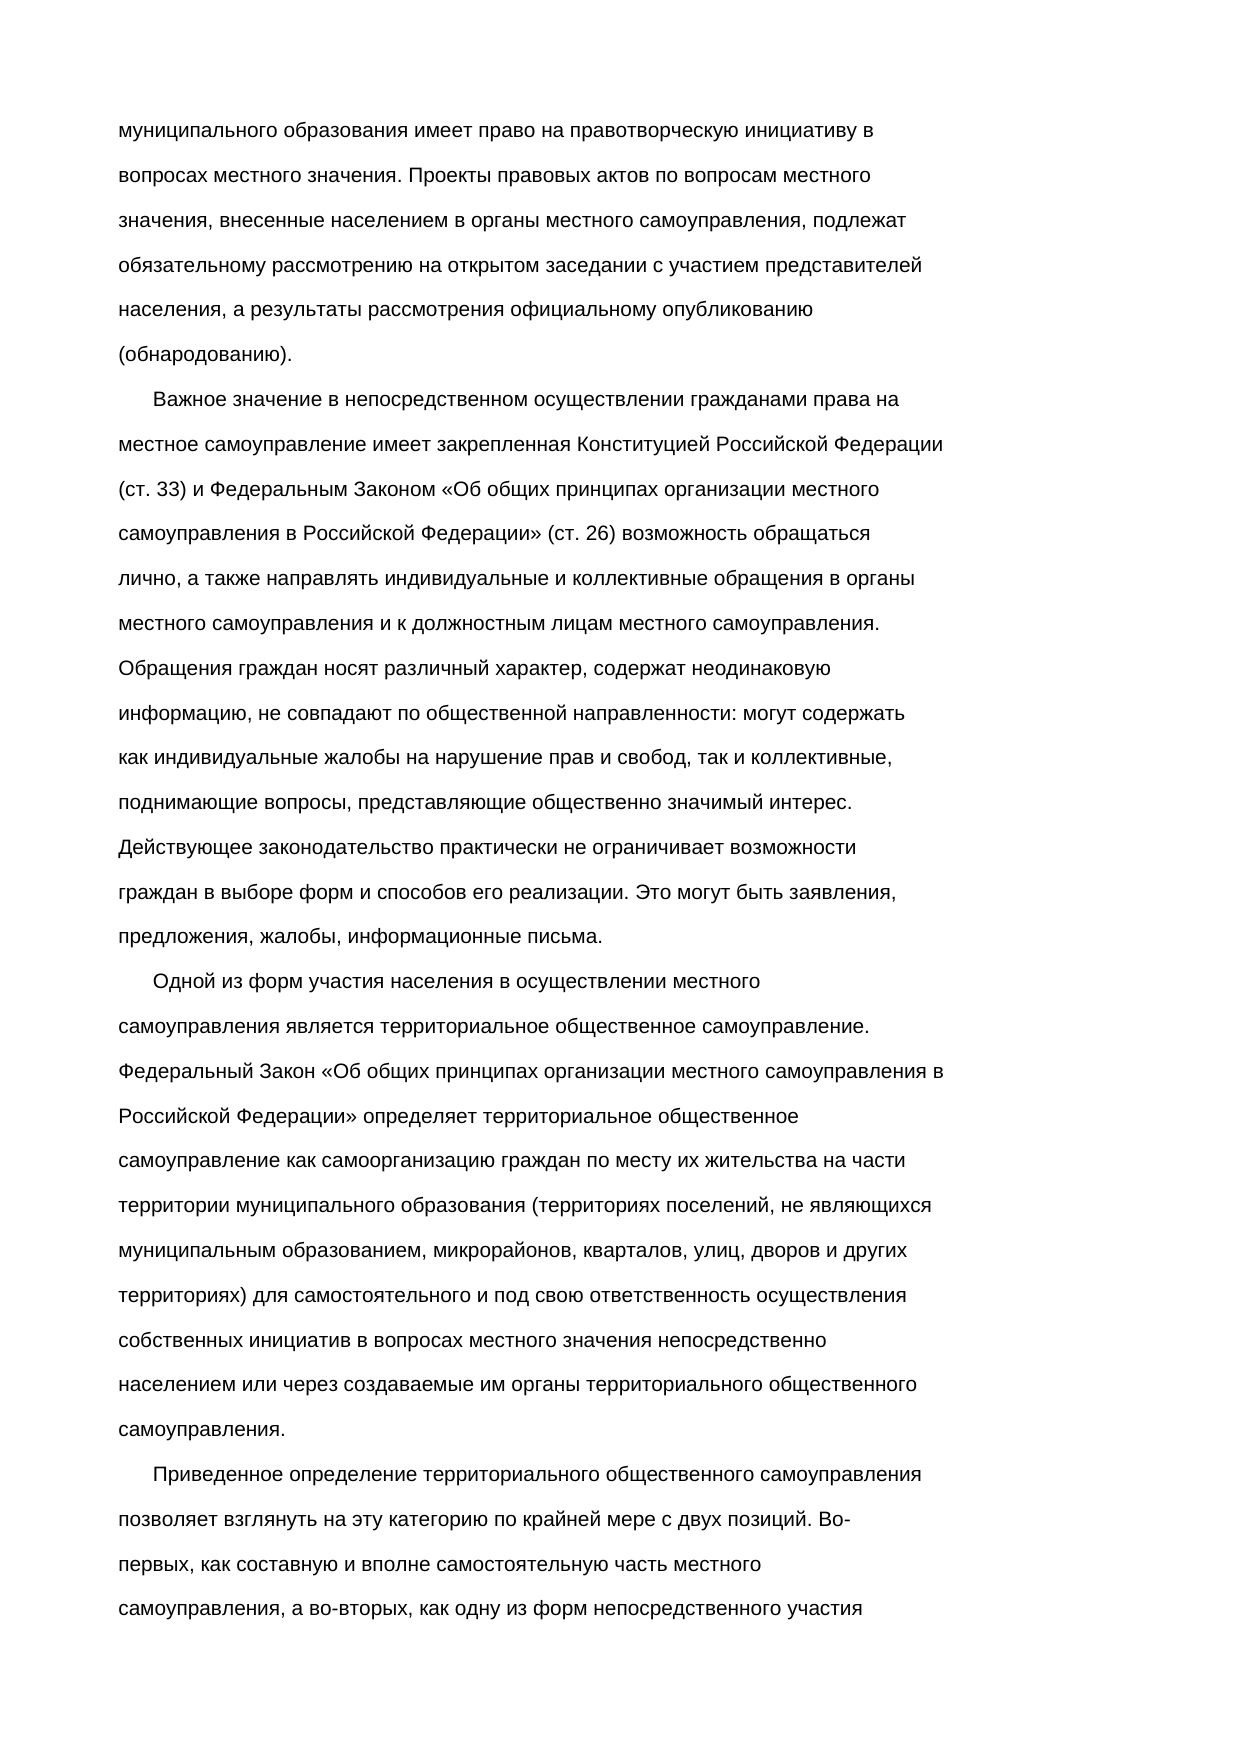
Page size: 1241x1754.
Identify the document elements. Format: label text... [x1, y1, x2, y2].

text Важное значение в непосредственном осуществлении гражданами права на [118, 387, 1181, 411]
text первых, как составную и вполне самостоятельную часть местного [118, 1551, 1181, 1575]
text территориях) для самостоятельного и под свою ответственность осуществления [118, 1283, 1181, 1307]
text самоуправления, а во-вторых, как одну из форм непосредственного участия [118, 1596, 1181, 1620]
text Приведенное определение территориального общественного самоуправления [118, 1462, 1181, 1486]
text лично, а также направлять индивидуальные и коллективные обращения в органы [118, 566, 1181, 590]
text обязательному рассмотрению на открытом заседании с участием представителей [118, 252, 1181, 276]
text собственных инициатив в вопросах местного значения непосредственно [118, 1327, 1181, 1351]
text (обнародованию). [118, 342, 1181, 366]
text территории муниципального образования (территориях поселений, не являющихся [118, 1193, 1181, 1217]
text Обращения граждан носят различный характер, содержат неодинаковую [118, 656, 1181, 679]
text Действующее законодательство практически не ограничивает возможности [118, 835, 1181, 859]
text позволяет взглянуть на эту категорию по крайней мере с двух позиций. Во- [118, 1507, 1181, 1531]
text населения, а результаты рассмотрения официальному опубликованию [118, 297, 1181, 321]
text вопросах местного значения. Проекты правовых актов по вопросам местного [118, 163, 1181, 187]
text информацию, не совпадают по общественной направленности: могут содержать [118, 700, 1181, 724]
text муниципального образования имеет право на правотворческую инициативу в [118, 118, 1181, 142]
text поднимающие вопросы, представляющие общественно значимый интерес. [118, 790, 1181, 814]
text Одной из форм участия населения в осуществлении местного [118, 969, 1181, 993]
text граждан в выборе форм и способов его реализации. Это могут быть заявления, [118, 879, 1181, 903]
text предложения, жалобы, информационные письма. [118, 924, 1181, 948]
text самоуправления в Российской Федерации» (ст. 26) возможность обращаться [118, 521, 1181, 545]
text как индивидуальные жалобы на нарушение прав и свобод, так и коллективные, [118, 745, 1181, 769]
text местное самоуправление имеет закрепленная Конституцией Российской Федерации [118, 432, 1181, 456]
text Федеральный Закон «Об общих принципах организации местного самоуправления в [118, 1059, 1181, 1083]
text самоуправление как самоорганизацию граждан по месту их жительства на части [118, 1148, 1181, 1172]
text Российской Федерации» определяет территориальное общественное [118, 1103, 1181, 1127]
text самоуправления является территориальное общественное самоуправление. [118, 1014, 1181, 1038]
text местного самоуправления и к должностным лицам местного самоуправления. [118, 611, 1181, 635]
text населением или через создаваемые им органы территориального общественного [118, 1372, 1181, 1396]
text значения, внесенные населением в органы местного самоуправления, подлежат [118, 208, 1181, 232]
text муниципальным образованием, микрорайонов, кварталов, улиц, дворов и других [118, 1238, 1181, 1262]
text самоуправления. [118, 1417, 1181, 1441]
text (ст. 33) и Федеральным Законом «Об общих принципах организации местного [118, 476, 1181, 500]
